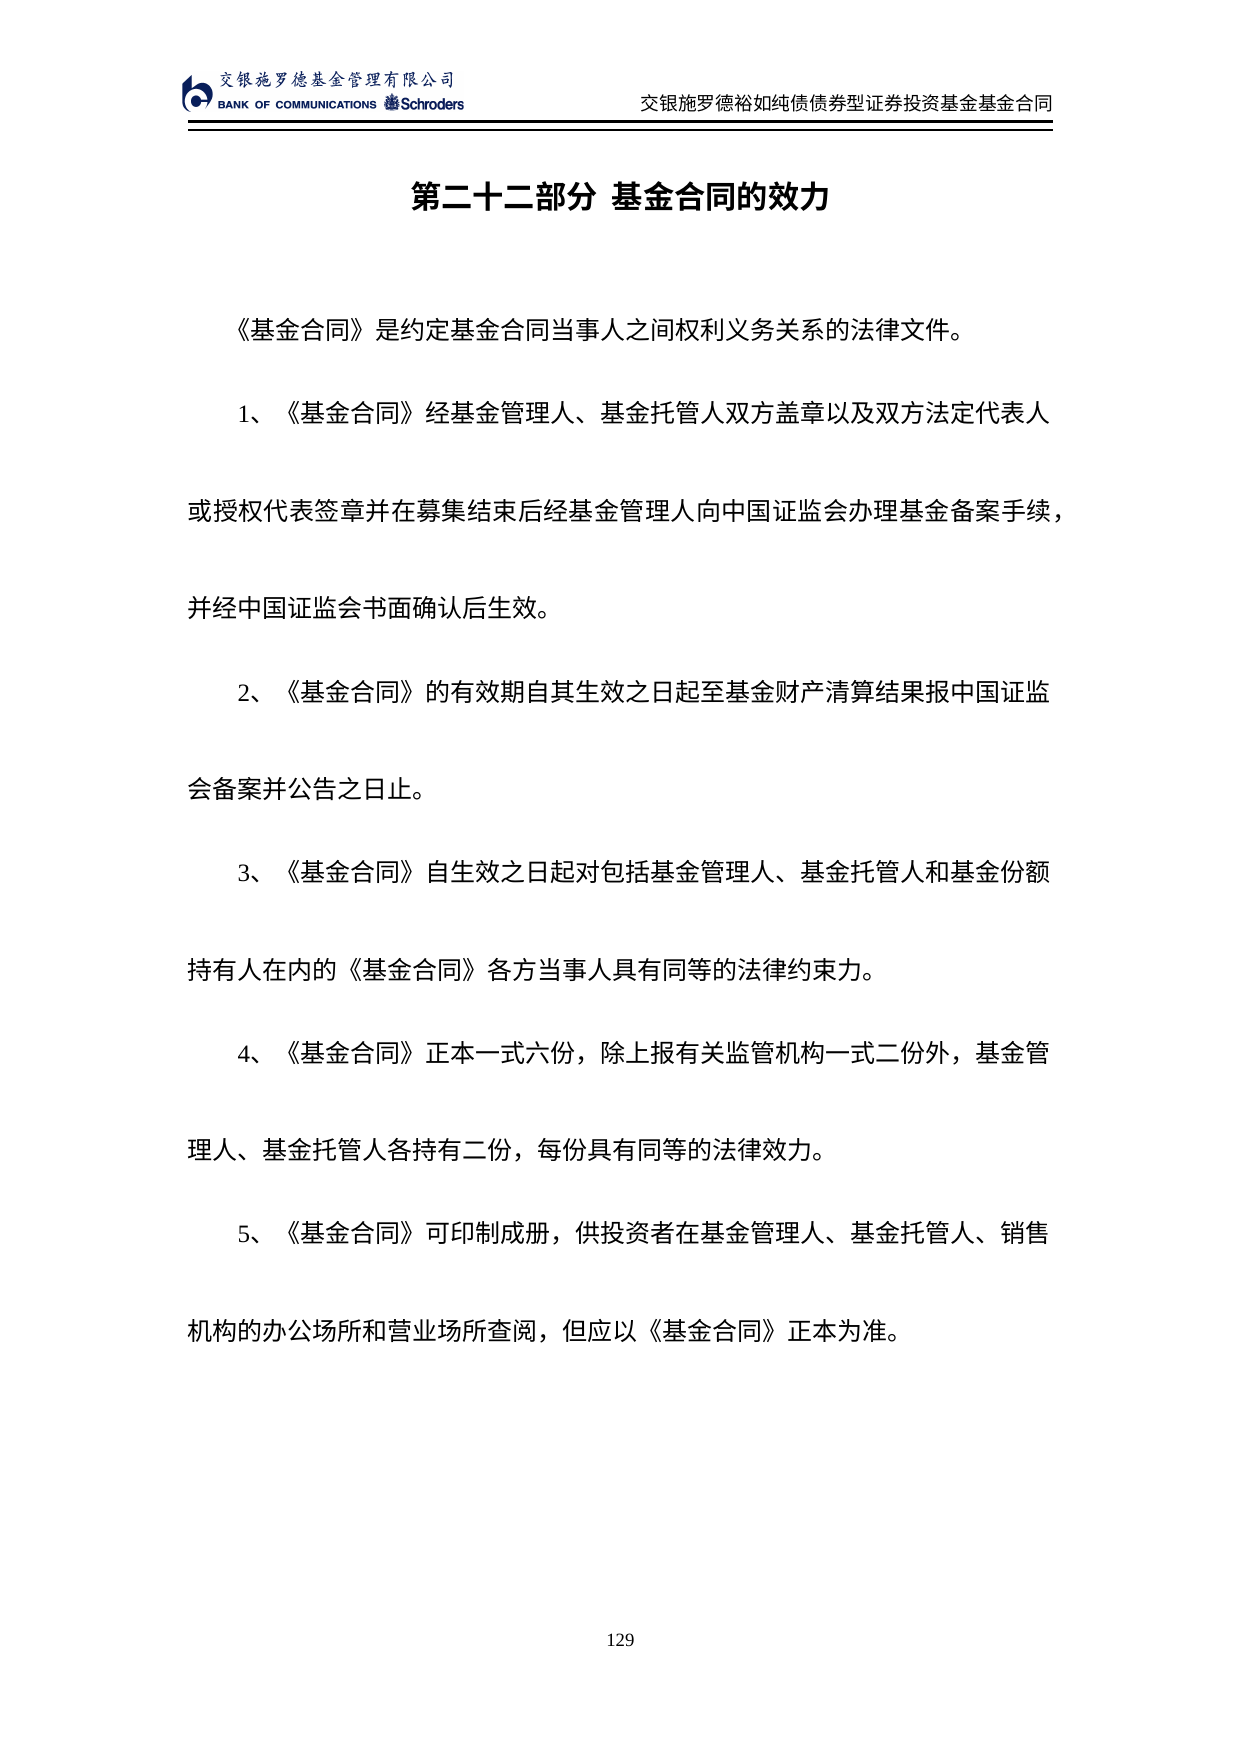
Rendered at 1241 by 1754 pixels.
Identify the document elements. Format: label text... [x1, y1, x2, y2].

picture [182, 71, 464, 112]
text 《基金合同》是约定基金合同当事人之间权利义务关系的法律文件。 [187, 296, 1053, 361]
text 3、《基金合同》自生效之日起对包括基金管理人、基金托管人和基金份额持有人在内的《基金合同》各方当事人具有同等的法律约束力。 [187, 838, 1053, 1001]
text 4、《基金合同》正本一式六份，除上报有关监管机构一式二份外，基金管理人、基金托管人各持有二份，每份具有同等的法律效力。 [187, 1019, 1053, 1181]
text 2、《基金合同》的有效期自其生效之日起至基金财产清算结果报中国证监会备案并公告之日止。 [187, 658, 1053, 820]
subtitle 第二十二部分 基金合同的效力 [187, 162, 1053, 227]
text 5、《基金合同》可印制成册，供投资者在基金管理人、基金托管人、销售机构的办公场所和营业场所查阅，但应以《基金合同》正本为准。 [187, 1199, 1053, 1362]
text 1、《基金合同》经基金管理人、基金托管人双方盖章以及双方法定代表人或授权代表签章并在募集结束后经基金管理人向中国证监会办理基金备案手续，并经中国证监会书面确认后生效。 [187, 379, 1053, 639]
